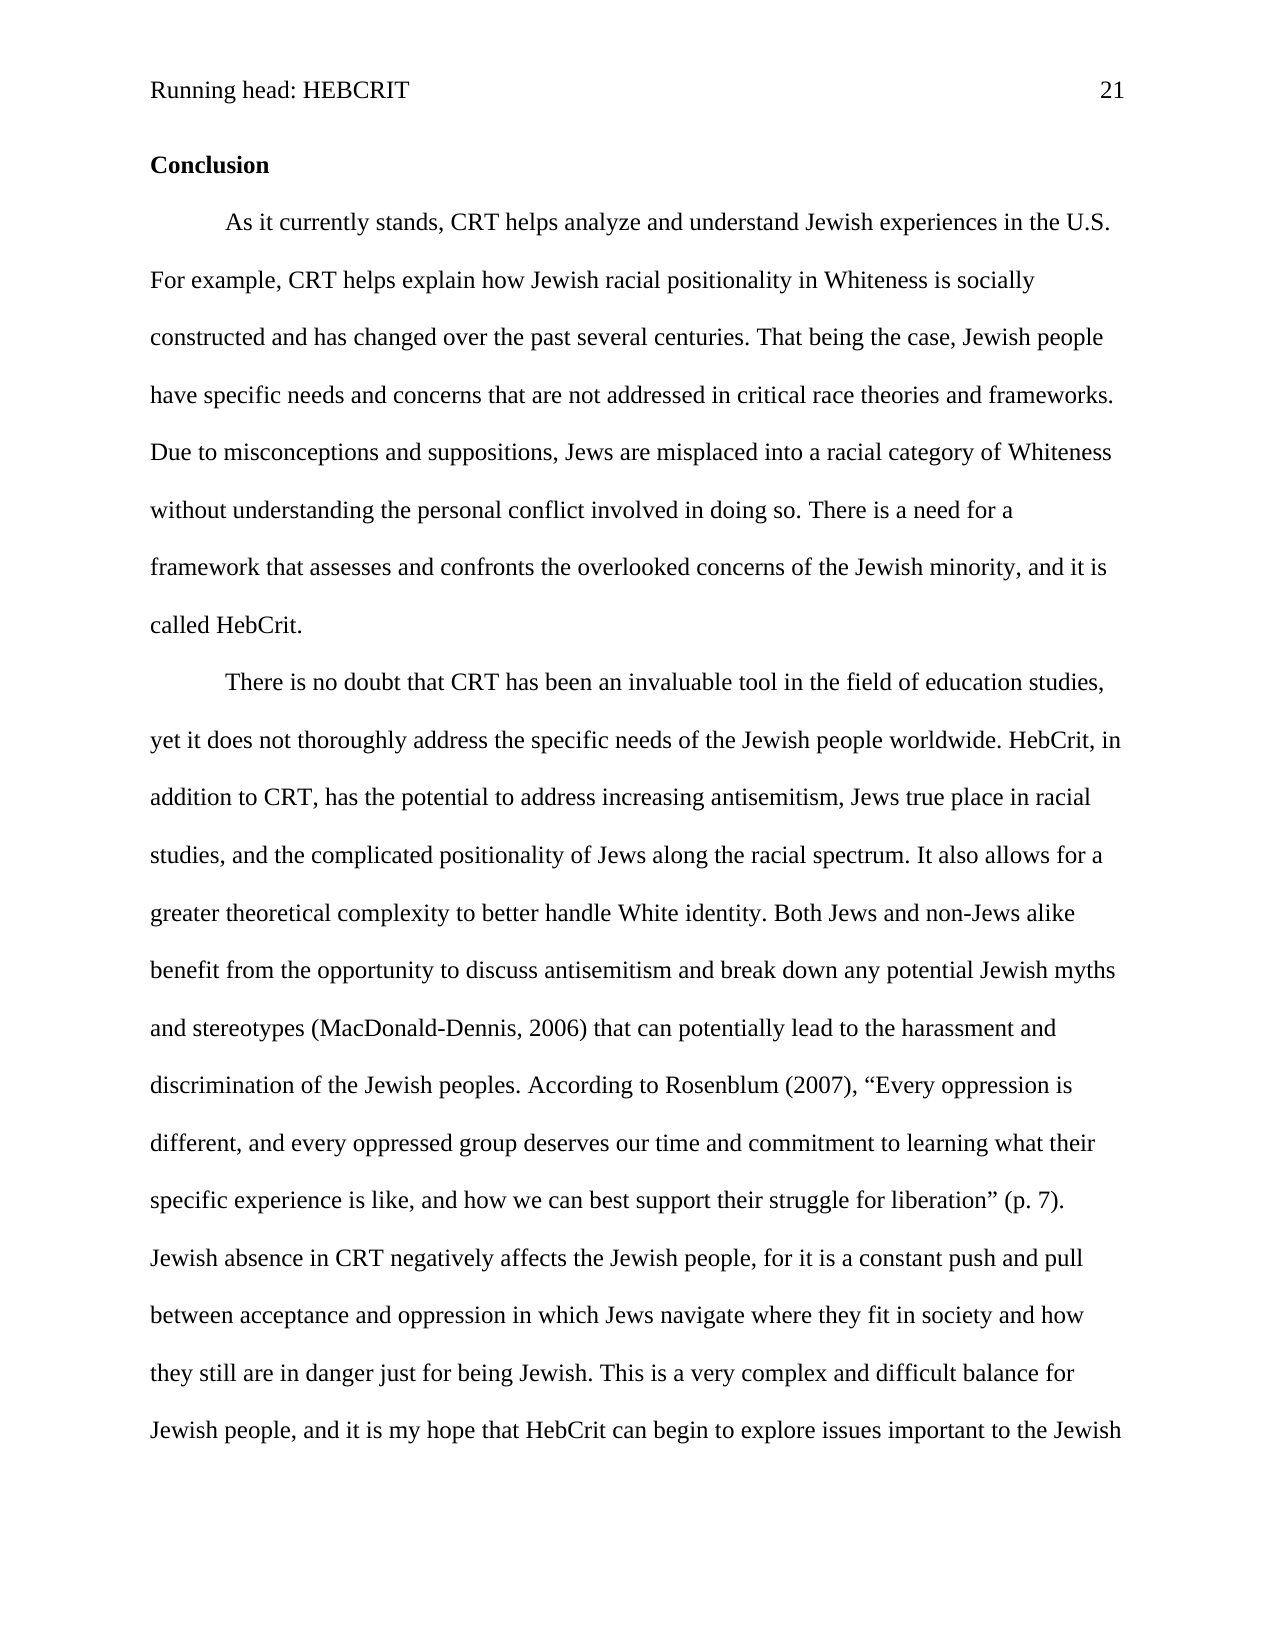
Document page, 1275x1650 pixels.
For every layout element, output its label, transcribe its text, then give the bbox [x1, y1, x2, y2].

text Conclusion [150, 150, 1125, 179]
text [150, 667, 1125, 1444]
text As it currently stands, CRT helps analyze and understand Jewish experiences in the U.S. For example, CRT helps explain how Jewish racial positionality in Whiteness is socially constructed and has changed over the past several centuries. That being the case, Jewish people have specific needs and concerns that are not addressed in critical race theories and frameworks. Due to misconceptions and suppositions, Jews are misplaced into a racial category of Whiteness without understanding the personal conflict involved in doing so. There is a need for a framework that assesses and confronts the overlooked concerns of the Jewish minority, and it is called HebCrit. [150, 207, 1125, 639]
